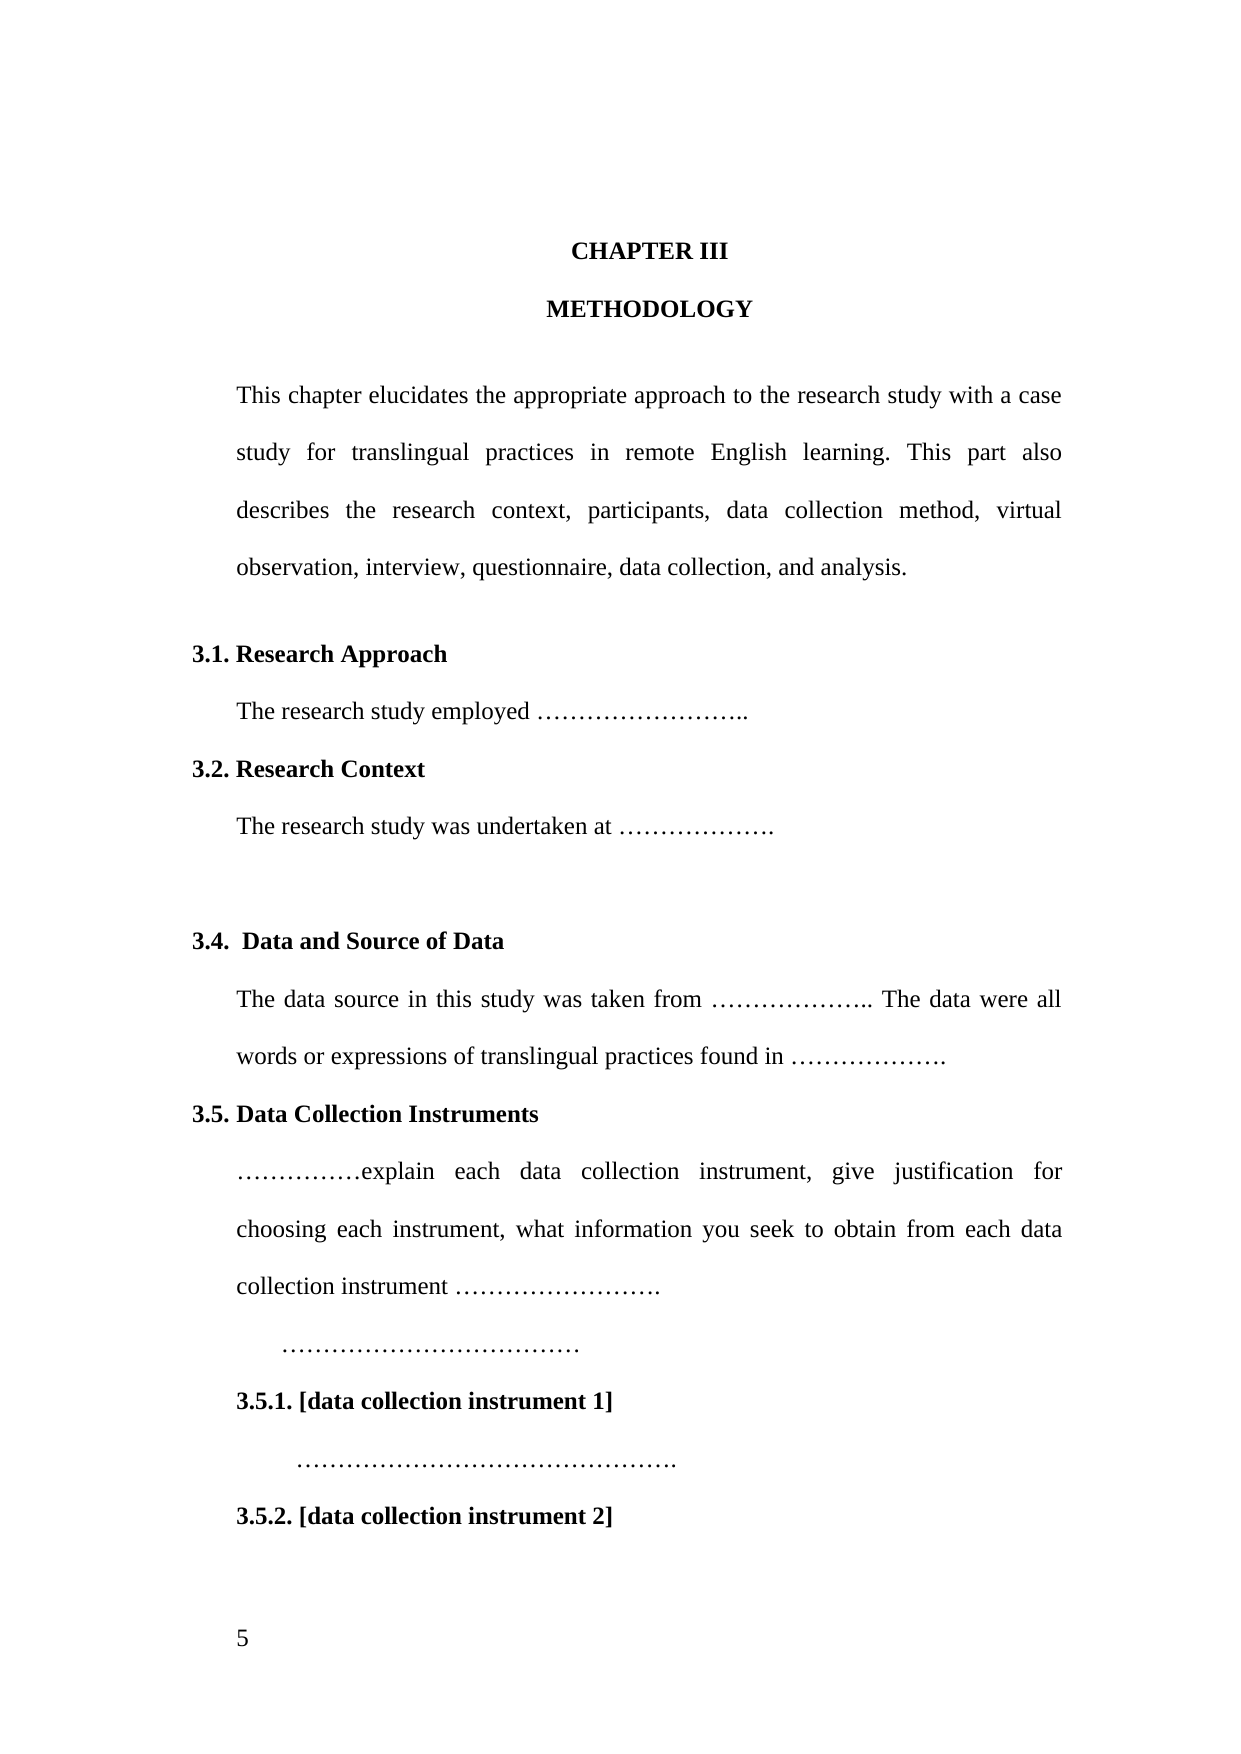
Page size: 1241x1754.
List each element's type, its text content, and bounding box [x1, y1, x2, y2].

text ……………………………… [236, 1329, 1063, 1357]
text This chapter elucidates the appropriate approach to the research study with a case study for translingual practices in remote English learning. This part also describes the research context, participants, data collection method, virtual observation, interview, questionnaire, data collection, and analysis. [236, 380, 1063, 581]
text The research study employed …………………….. [236, 696, 1063, 725]
text 3.4. Data and Source of Data [192, 926, 1063, 955]
text 3.1. Research Approach [192, 639, 1063, 667]
text The research study was undertaken at ………………. [236, 811, 1063, 840]
text 3.5.2. [data collection instrument 2] [236, 1501, 1063, 1530]
text 3.2. Research Context [192, 754, 1063, 782]
text CHAPTER III [236, 236, 1063, 265]
text ………………………………………. [295, 1444, 1063, 1472]
text 3.5.1. [data collection instrument 1] [236, 1386, 1063, 1415]
text ……………explain each data collection instrument, give justification for choosing each instrument, what information you seek to obtain from each data collection instrument ……………………. [236, 1156, 1063, 1300]
text The data source in this study was taken from ……………….. The data were all words or expressions of translingual practices found in ………………. [236, 984, 1063, 1070]
text 3.5. Data Collection Instruments [192, 1099, 1063, 1127]
text METHODOLOGY [236, 294, 1063, 322]
